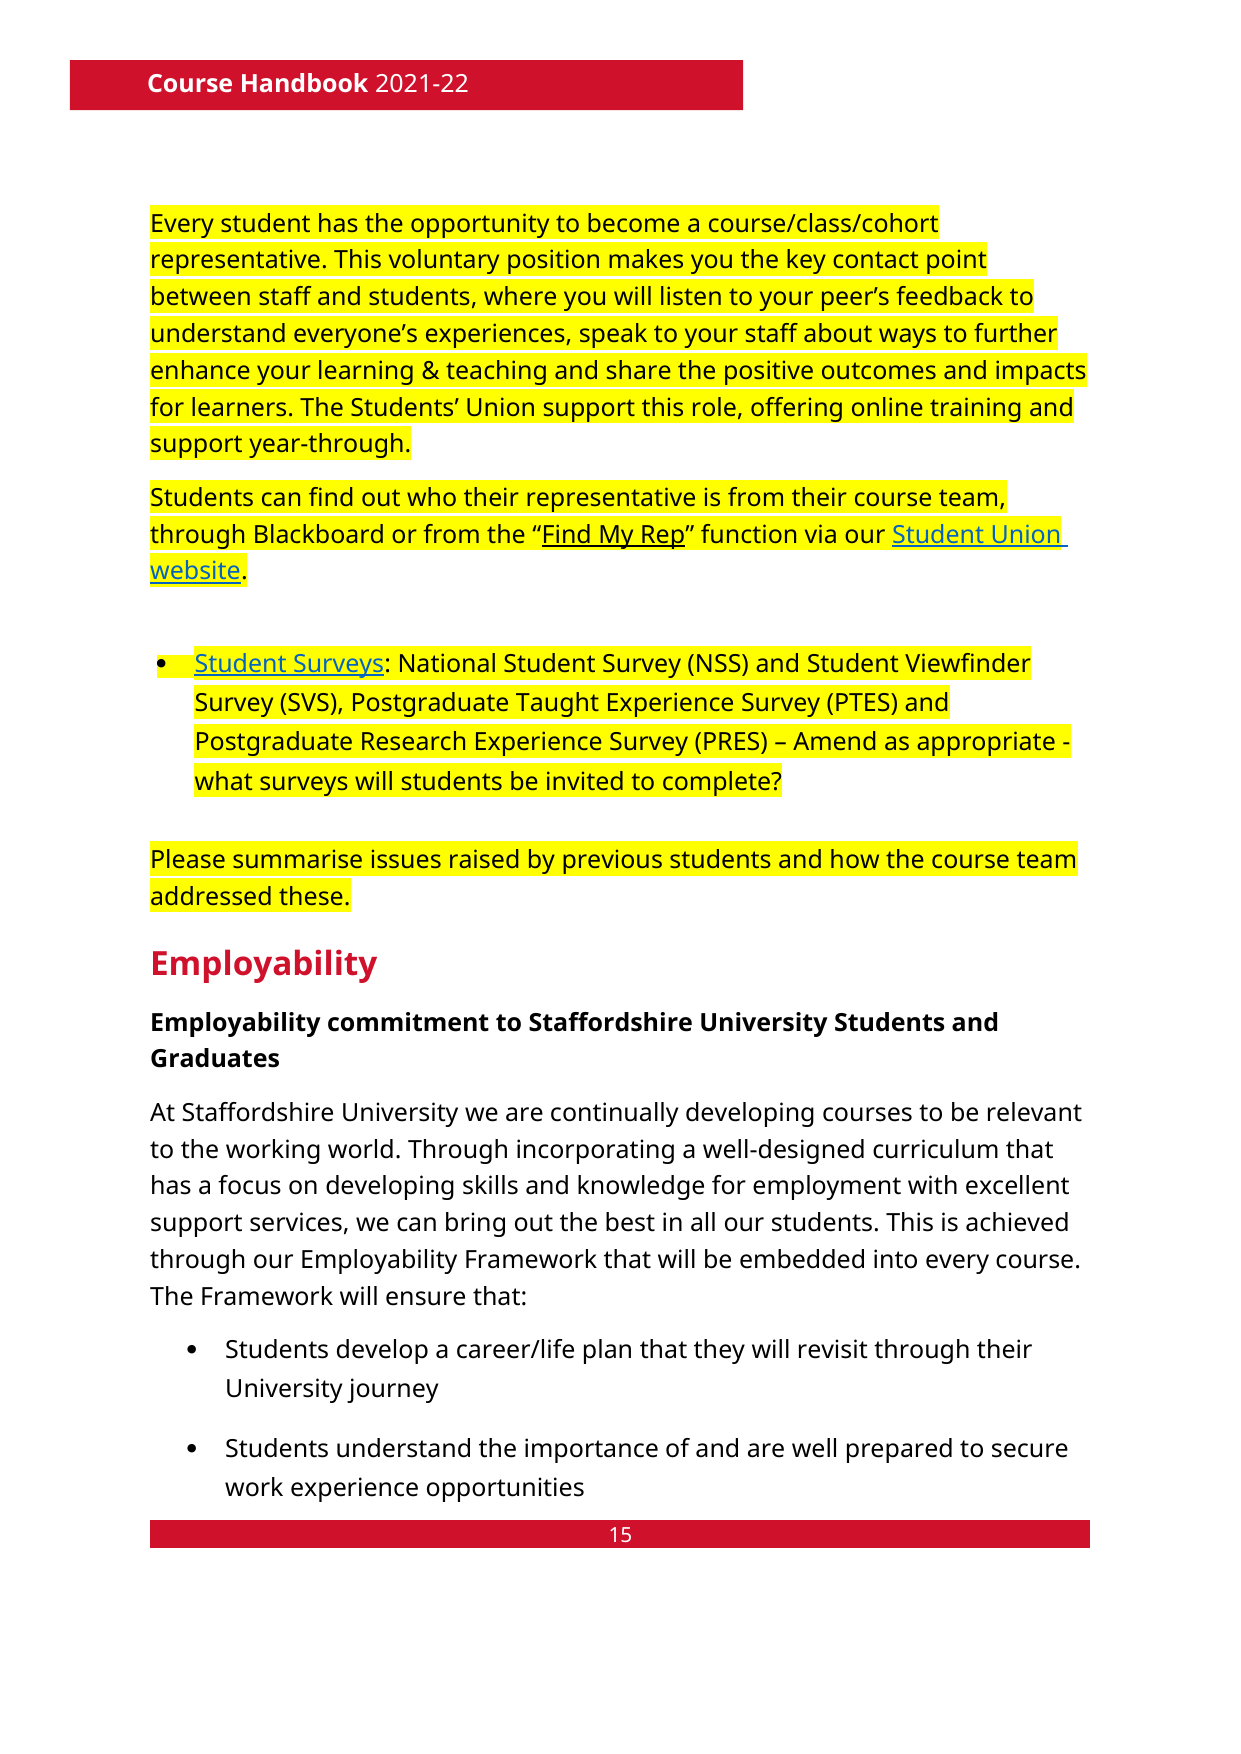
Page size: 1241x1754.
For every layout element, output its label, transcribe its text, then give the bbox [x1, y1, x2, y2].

list Student Surveys: National Student Survey (NSS) and Student Viewfinder Survey (SVS), Postgraduate Taught Experience Survey (PTES) and Postgraduate Research Experience Survey (PRES) – Amend as appropriate - what surveys will students be invited to complete? [157, 646, 1092, 797]
text Please summarise issues raised by previous students and how the course team addressed these. [150, 841, 1090, 912]
text Students can find out who their representative is from their course team, through Blackboard or from the “Find My Rep” function via our Student Union website. [150, 479, 1090, 587]
list Students develop a career/life plan that they will revisit through their University journey [187, 1332, 1090, 1405]
subtitle Employability [150, 940, 1090, 985]
text At Staffordshire University we are continually developing courses to be relevant to the working world. Through incorporating a well-designed curriculum that has a focus on developing skills and knowledge for employment with excellent support services, we can bring out the best in all our students. This is achieved through our Employability Framework that will be embedded into every course. The Framework will ensure that: [150, 1094, 1090, 1312]
text Every student has the opportunity to become a course/class/cohort representative. This voluntary position makes you the key contact point between staff and students, where you will listen to your peer’s feedback to understand everyone’s experiences, speak to your staff about ways to further enhance your learning & teaching and share the positive outcomes and impacts for learners. The Students’ Union support this role, offering online training and support year-through. [150, 205, 1090, 460]
text Employability commitment to Staffordshire University Students and Graduates [150, 1004, 1090, 1075]
list Students understand the importance of and are well prepared to secure work experience opportunities [187, 1431, 1090, 1504]
